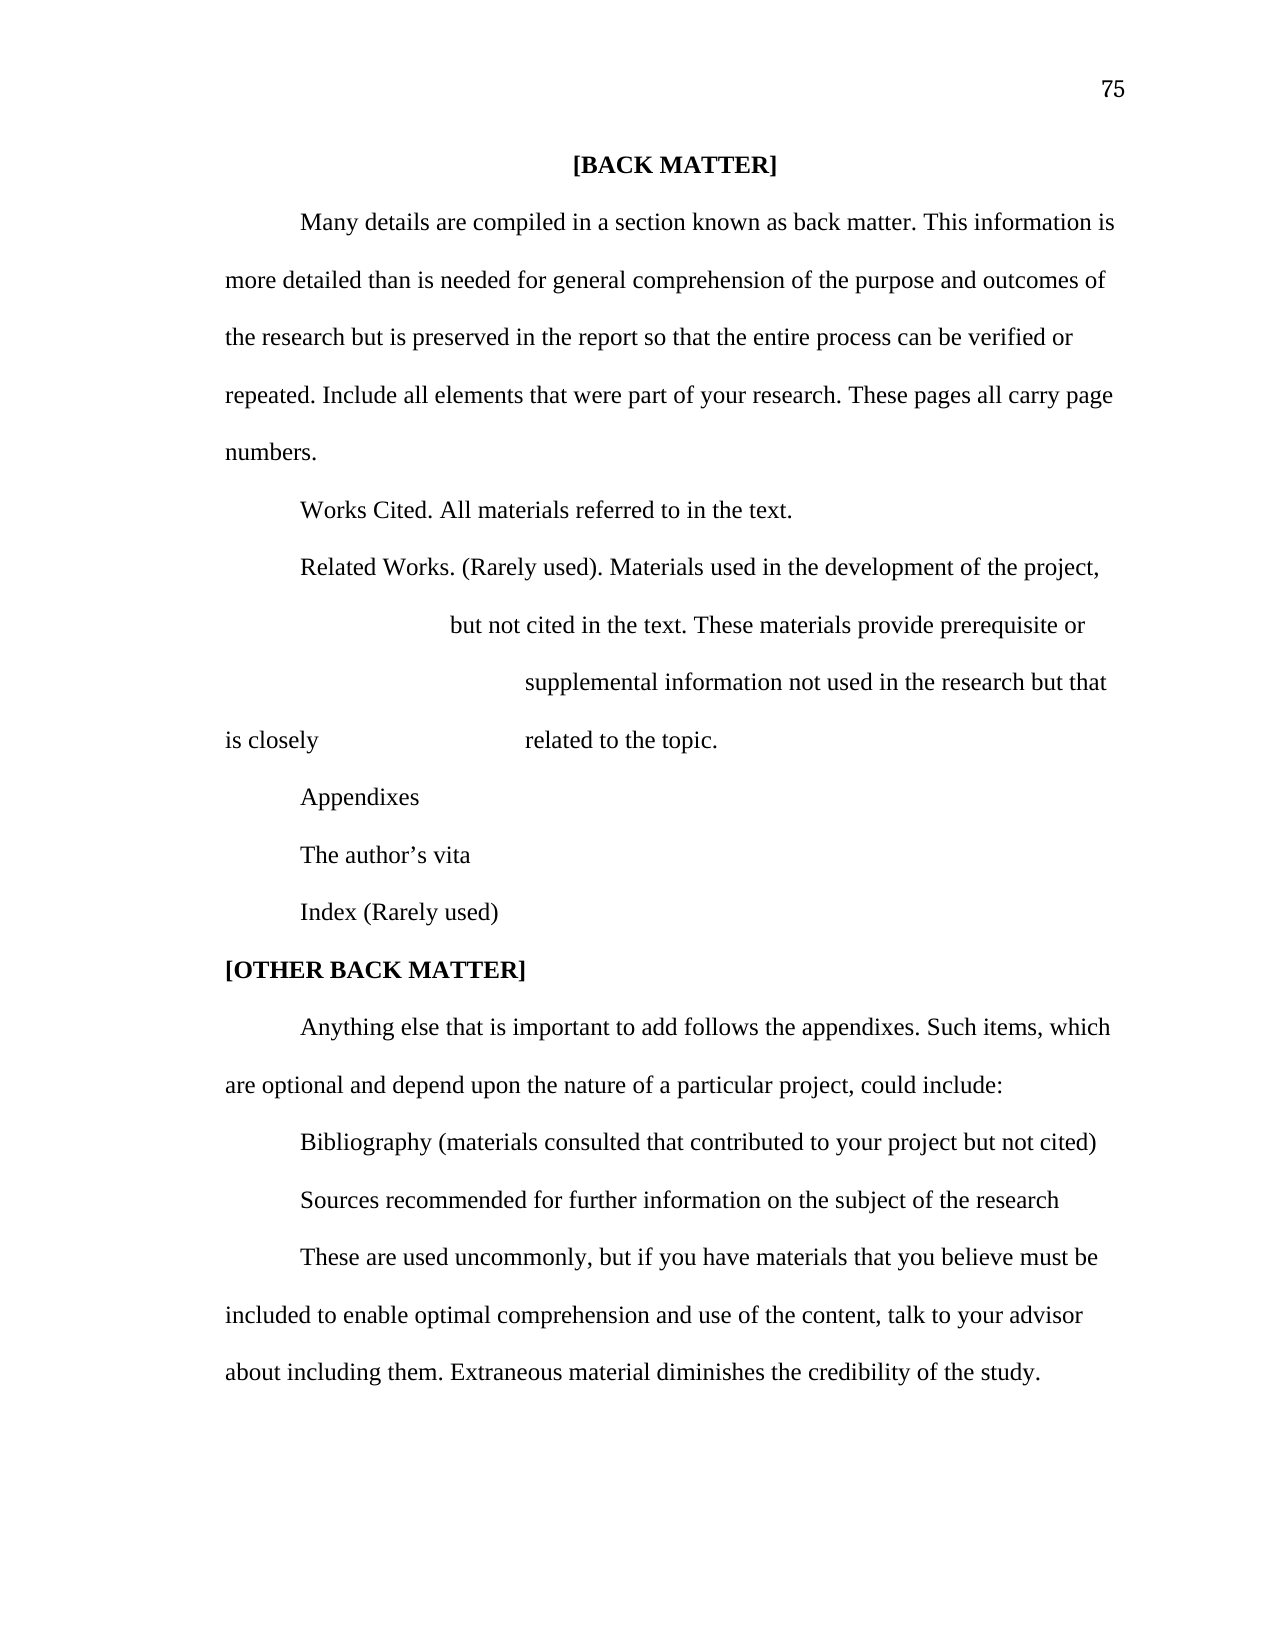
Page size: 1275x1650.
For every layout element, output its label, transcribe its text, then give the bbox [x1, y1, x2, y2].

text [BACK MATTER] [225, 150, 1125, 179]
text Sources recommended for further information on the subject of the research [225, 1185, 1125, 1214]
text Many details are compiled in a section known as back matter. This information is more detailed than is needed for general comprehension of the purpose and outcomes of the research but is preserved in the report so that the entire process can be verified or repeated. Include all elements that were part of your research. These pages all carry page numbers. [225, 207, 1125, 466]
text [OTHER BACK MATTER] [225, 955, 1125, 984]
text Appendixes [225, 782, 1125, 811]
text Anything else that is important to add follows the appendixes. Such items, which are optional and depend upon the nature of a particular project, could include: [225, 1012, 1125, 1099]
text The author’s vita [225, 840, 1125, 869]
text These are used uncommonly, but if you have materials that you believe must be included to enable optimal comprehension and use of the content, talk to your advisor about including them. Extraneous material diminishes the credibility of the study. [225, 1242, 1125, 1386]
text Bibliography (materials consulted that contributed to your project but not cited) [225, 1127, 1125, 1156]
text Index (Rarely used) [225, 897, 1125, 926]
text Works Cited. All materials referred to in the text. [225, 495, 1125, 524]
text Related Works. (Rarely used). Materials used in the development of the project, but not cited in the text. These materials provide prerequisite or supplemental information not used in the research but that is closely related to the topic. [225, 552, 1125, 754]
